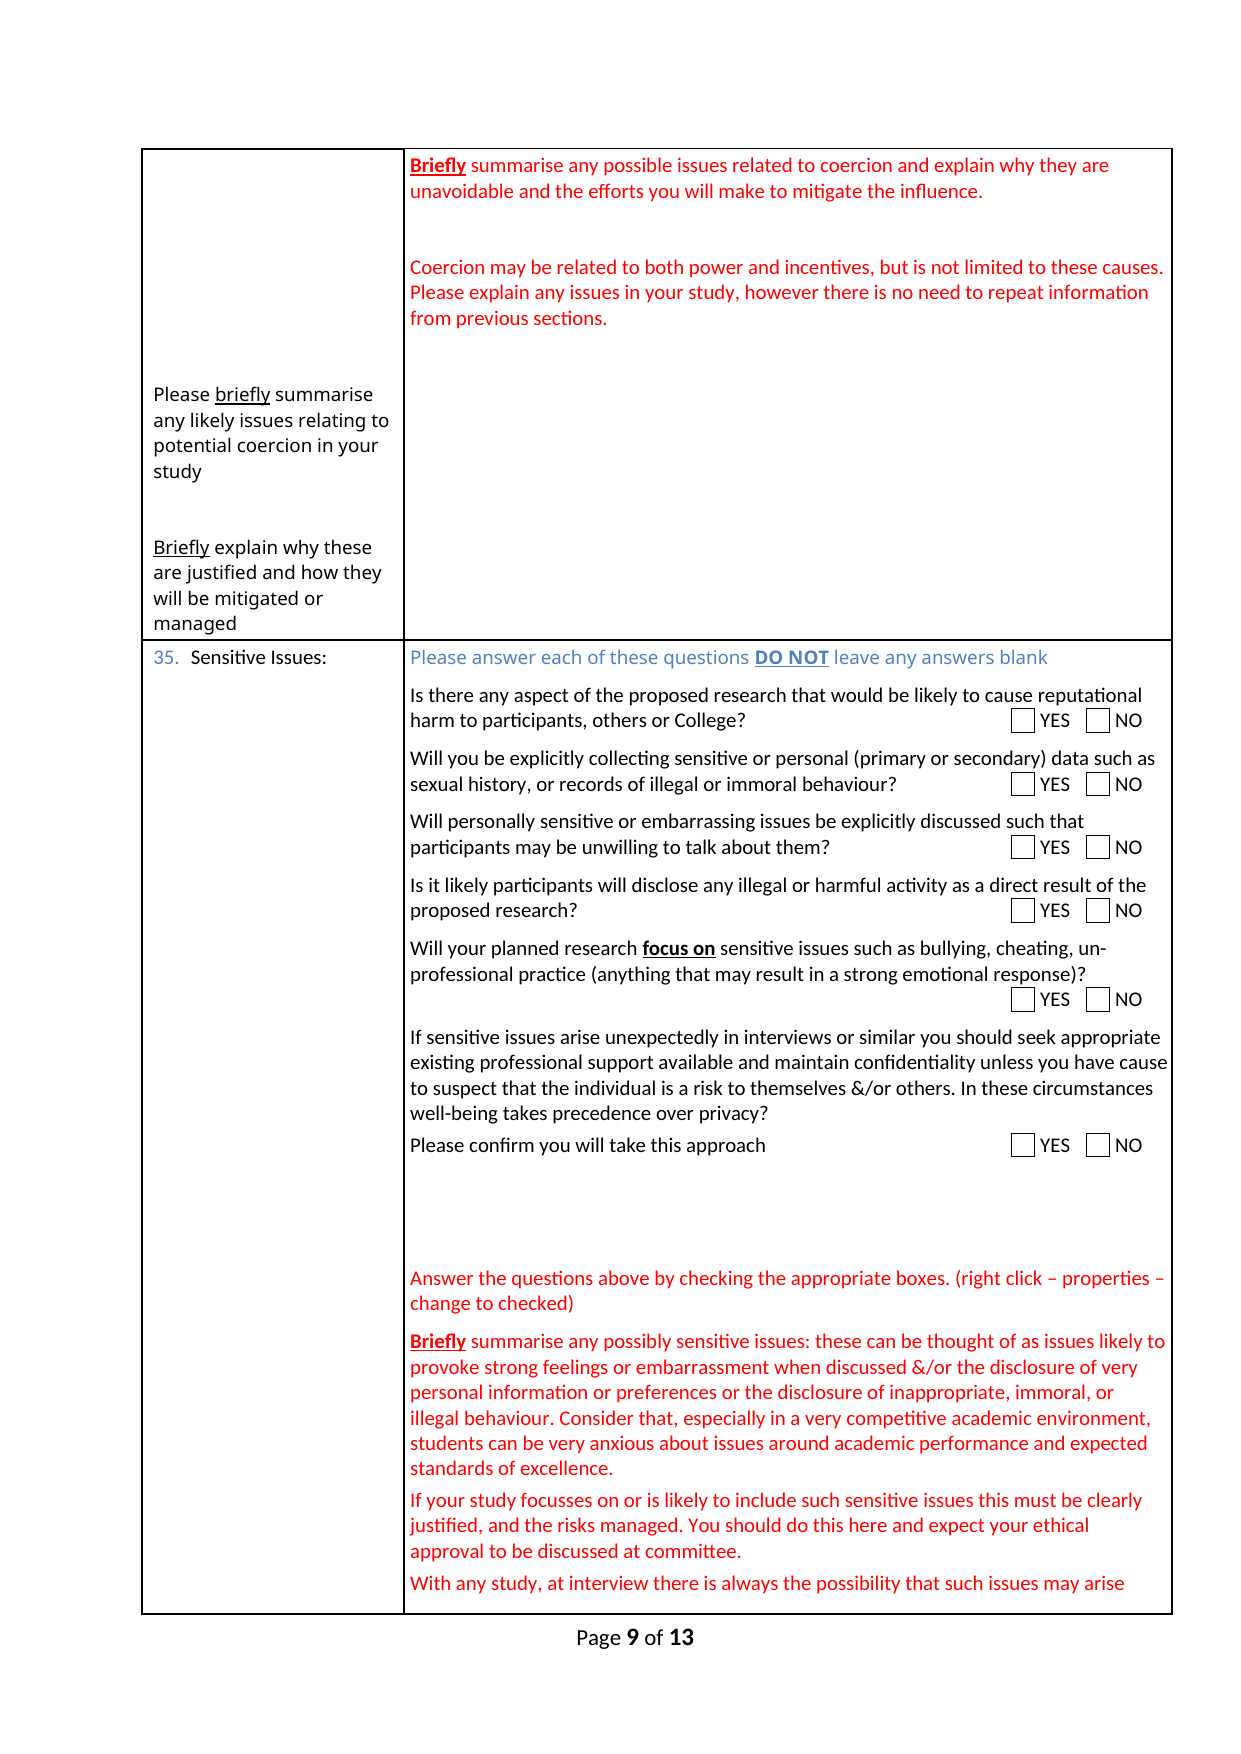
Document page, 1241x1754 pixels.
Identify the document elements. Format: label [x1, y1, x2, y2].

table_cell [143, 641, 403, 1613]
table_cell [405, 641, 1171, 1613]
table_cell [405, 149, 1171, 639]
table_cell [143, 150, 403, 639]
